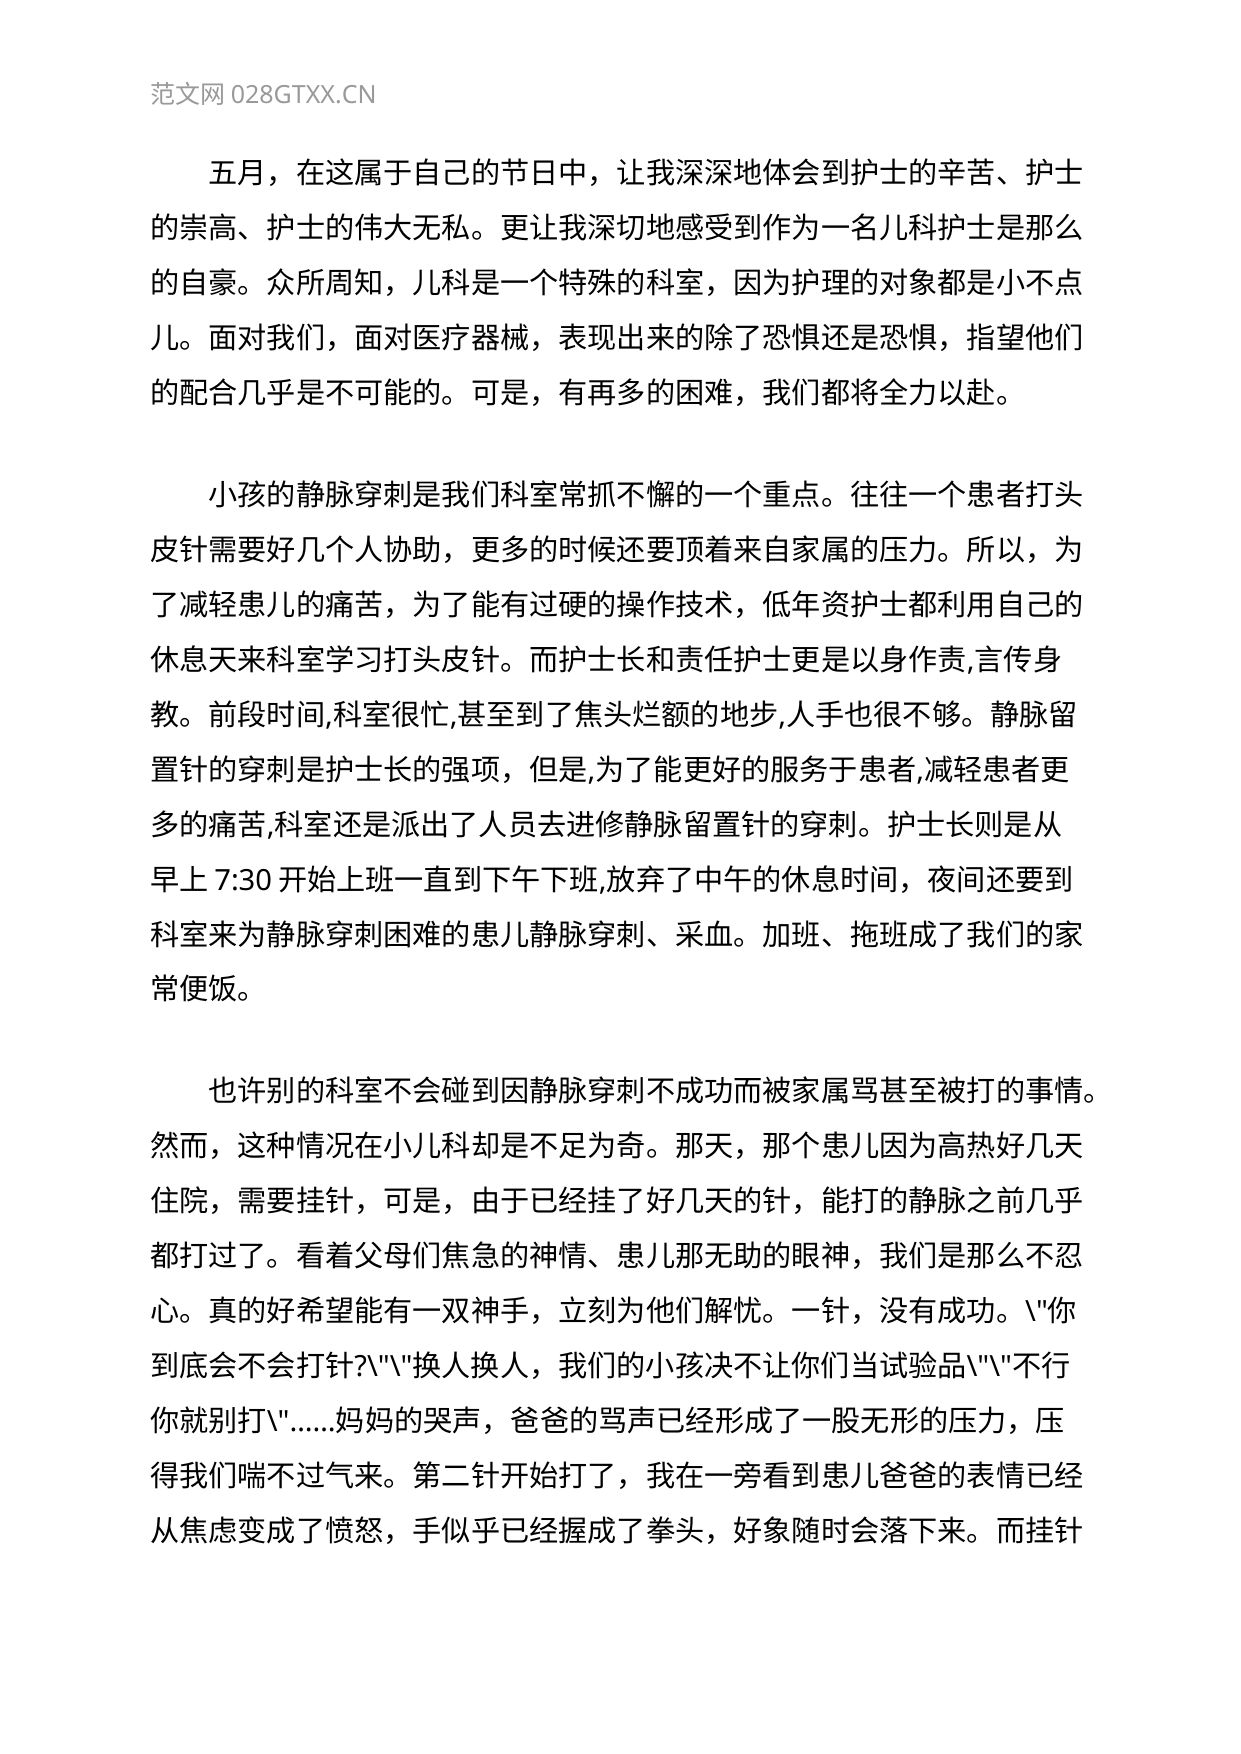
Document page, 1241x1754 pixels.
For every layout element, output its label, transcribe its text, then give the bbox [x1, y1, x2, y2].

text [150, 1068, 1090, 1549]
text 五月，在这属于自己的节日中，让我深深地体会到护士的辛苦、护士的崇高、护士的伟大无私。更让我深切地感受到作为一名儿科护士是那么的自豪。众所周知，儿科是一个特殊的科室，因为护理的对象都是小不点儿。面对我们，面对医疗器械，表现出来的除了恐惧还是恐惧，指望他们的配合几乎是不可能的。可是，有再多的困难，我们都将全力以赴。 [150, 150, 1090, 412]
text 小孩的静脉穿刺是我们科室常抓不懈的一个重点。往往一个患者打头皮针需要好几个人协助，更多的时候还要顶着来自家属的压力。所以，为了减轻患儿的痛苦，为了能有过硬的操作技术，低年资护士都利用自己的休息天来科室学习打头皮针。而护士长和责任护士更是以身作责,言传身教。前段时间,科室很忙,甚至到了焦头烂额的地步,人手也很不够。静脉留置针的穿刺是护士长的强项，但是,为了能更好的服务于患者,减轻患者更多的痛苦,科室还是派出了人员去进修静脉留置针的穿刺。护士长则是从早上7:30开始上班一直到下午下班,放弃了中午的休息时间，夜间还要到科室来为静脉穿刺困难的患儿静脉穿刺、采血。加班、拖班成了我们的家常便饭。 [150, 471, 1090, 1008]
